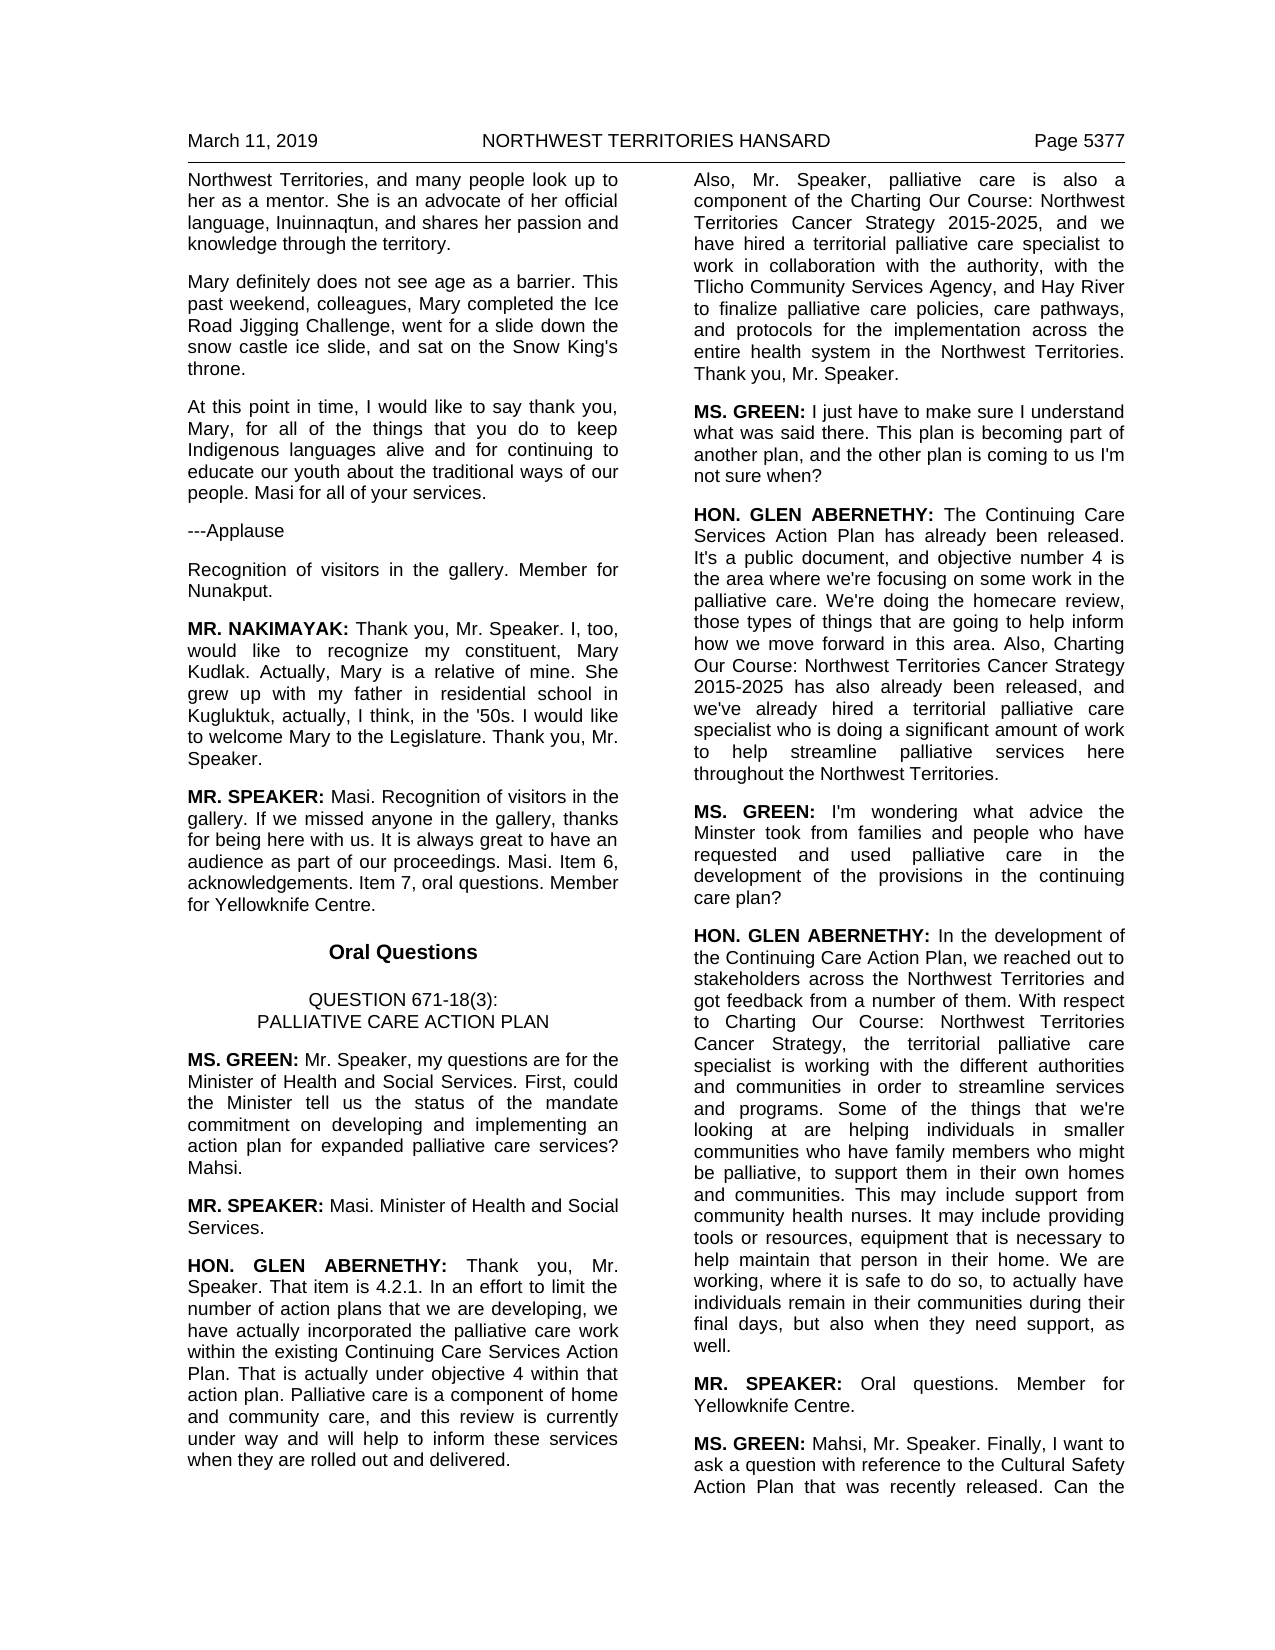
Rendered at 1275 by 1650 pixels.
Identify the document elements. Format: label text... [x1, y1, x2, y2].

text MR. NAKIMAYAK: Thank you, Mr. Speaker. I, too, would like to recognize my constituent, Mary Kudlak. Actually, Mary is a relative of mine. She grew up with my father in residential school in Kugluktuk, actually, I think, in the '50s. I would like to welcome Mary to the Legislature. Thank you, Mr. Speaker. [187, 618, 619, 769]
text MS. GREEN: I just have to make sure I understand what was said there. This plan is becoming part of another plan, and the other plan is coming to us I'm not sure when? [694, 401, 1125, 487]
subtitle Question 671-18(3): Palliative Care Action Plan [187, 989, 619, 1032]
text MR. SPEAKER: Masi. Minister of Health and Social Services. [187, 1195, 619, 1238]
text ---Applause [187, 520, 619, 542]
text HON. GLEN ABERNETHY: Thank you, Mr. Speaker. That item is 4.2.1. In an effort to limit the number of action plans that we are developing, we have actually incorporated the palliative care work within the existing Continuing Care Services Action Plan. That is actually under objective 4 within that action plan. Palliative care is a component of home and community care, and this review is currently under way and will help to inform these services when they are rolled out and delivered. [187, 1255, 619, 1470]
text MS. GREEN: I'm wondering what advice the Minster took from families and people who have requested and used palliative care in the development of the provisions in the continuing care plan? [694, 801, 1125, 908]
text MR. SPEAKER: Masi. Recognition of visitors in the gallery. If we missed anyone in the gallery, thanks for being here with us. It is always great to have an audience as part of our proceedings. Masi. Item 6, acknowledgements. Item 7, oral questions. Member for Yellowknife Centre. [187, 786, 619, 915]
text Also, Mr. Speaker, palliative care is also a component of the Charting Our Course: Northwest Territories Cancer Strategy 2015-2025, and we have hired a territorial palliative care specialist to work in collaboration with the authority, with the Tlicho Community Services Agency, and Hay River to finalize palliative care policies, care pathways, and protocols for the implementation across the entire health system in the Northwest Territories. Thank you, Mr. Speaker. [694, 168, 1125, 384]
text Recognition of visitors in the gallery. Member for Nunakput. [187, 558, 619, 602]
text MR. SPEAKER: Oral questions. Member for Yellowknife Centre. [694, 1373, 1125, 1416]
text Mary definitely does not see age as a barrier. This past weekend, colleagues, Mary completed the Ice Road Jigging Challenge, went for a slide down the snow castle ice slide, and sat on the Snow King's throne. [187, 271, 619, 379]
text MS. GREEN: Mr. Speaker, my questions are for the Minister of Health and Social Services. First, could the Minister tell us the status of the mandate commitment on developing and implementing an action plan for expanded palliative care services? Mahsi. [187, 1049, 619, 1178]
text At this point in time, I would like to say thank you, Mary, for all of the things that you do to keep Indigenous languages alive and for continuing to educate our youth about the traditional ways of our people. Masi for all of your services. [187, 396, 619, 503]
text HON. GLEN ABERNETHY: In the development of the Continuing Care Action Plan, we reached out to stakeholders across the Northwest Territories and got feedback from a number of them. With respect to Charting Our Course: Northwest Territories Cancer Strategy, the territorial palliative care specialist is working with the different authorities and communities in order to streamline services and programs. Some of the things that we're looking at are helping individuals in smaller communities who have family members who might be palliative, to support them in their own homes and communities. This may include support from community health nurses. It may include providing tools or resources, equipment that is necessary to help maintain that person in their home. We are working, where it is safe to do so, to actually have individuals remain in their communities during their final days, but also when they need support, as well. [694, 925, 1125, 1356]
subtitle Oral Questions [187, 940, 619, 964]
text HON. GLEN ABERNETHY: The Continuing Care Services Action Plan has already been released. It's a public document, and objective number 4 is the area where we're focusing on some work in the palliative care. We're doing the homecare review, those types of things that are going to help inform how we move forward in this area. Also, Charting Our Course: Northwest Territories Cancer Strategy 2015-2025 has also already been released, and we've already hired a territorial palliative care specialist who is doing a significant amount of work to help streamline palliative services here throughout the Northwest Territories. [694, 503, 1125, 784]
